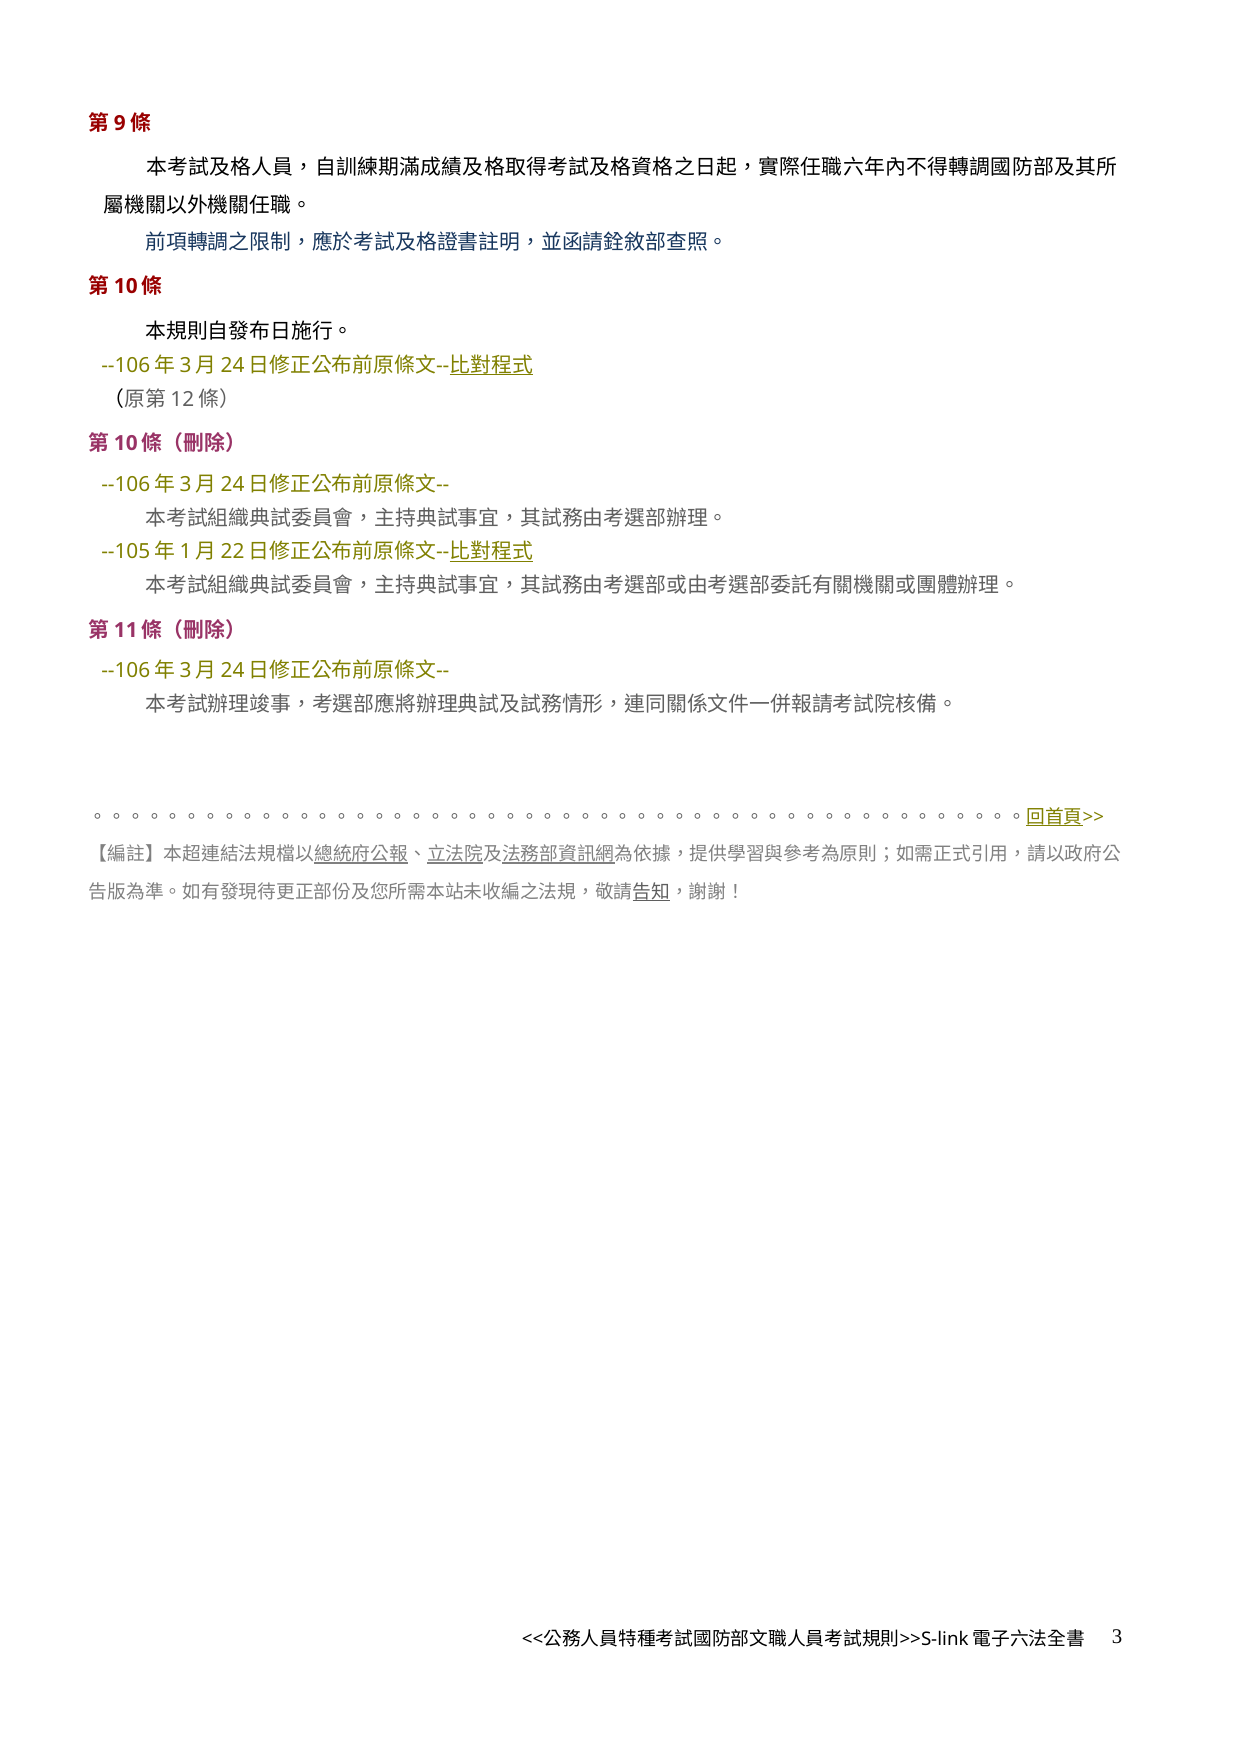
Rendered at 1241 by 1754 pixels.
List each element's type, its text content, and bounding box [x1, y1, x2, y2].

subtitle --105年1月22日修正公布前原條文--比對程式 [101, 535, 1122, 565]
subtitle --106年3月24日修正公布前原條文-- [101, 467, 1122, 497]
text （原第12條） [103, 378, 1122, 416]
text 本考試辦理竣事，考選部應將辦理典試及試務情形，連同關係文件一併報請考試院核備。 [103, 684, 1122, 721]
text 前項轉調之限制，應於考試及格證書註明，並函請銓敘部查照。 [103, 222, 1122, 259]
text 本考試及格人員，自訓練期滿成績及格取得考試及格資格之日起，實際任職六年內不得轉調國防部及其所屬機關以外機關任職。 [103, 147, 1122, 222]
text 本考試組織典試委員會，主持典試事宜，其試務由考選部辦理。 [103, 497, 1122, 535]
text 本考試組織典試委員會，主持典試事宜，其試務由考選部或由考選部委託有關機關或團體辦理。 [103, 565, 1122, 602]
subtitle 第11條（刪除） [89, 613, 1122, 643]
subtitle --106年3月24日修正公布前原條文-- [101, 654, 1122, 684]
subtitle --106年3月24日修正公布前原條文--比對程式 [101, 348, 1122, 378]
text 。。。。。。。。。。。。。。。。。。。。。。。。。。。。。。。。。。。。。。。。。。。。。。。。。。回首頁>> [89, 796, 1122, 834]
subtitle 第10條（刪除） [89, 426, 1122, 456]
text 【編註】本超連結法規檔以總統府公報、立法院及法務部資訊網為依據，提供學習與參考為原則；如需正式引用，請以政府公告版為準。如有發現待更正部份及您所需本站未收編之法規，敬請告知，謝謝！ [89, 834, 1122, 909]
subtitle 第9條 [89, 106, 1122, 136]
subtitle 第10條 [89, 270, 1122, 300]
text 本規則自發布日施行。 [103, 310, 1122, 348]
